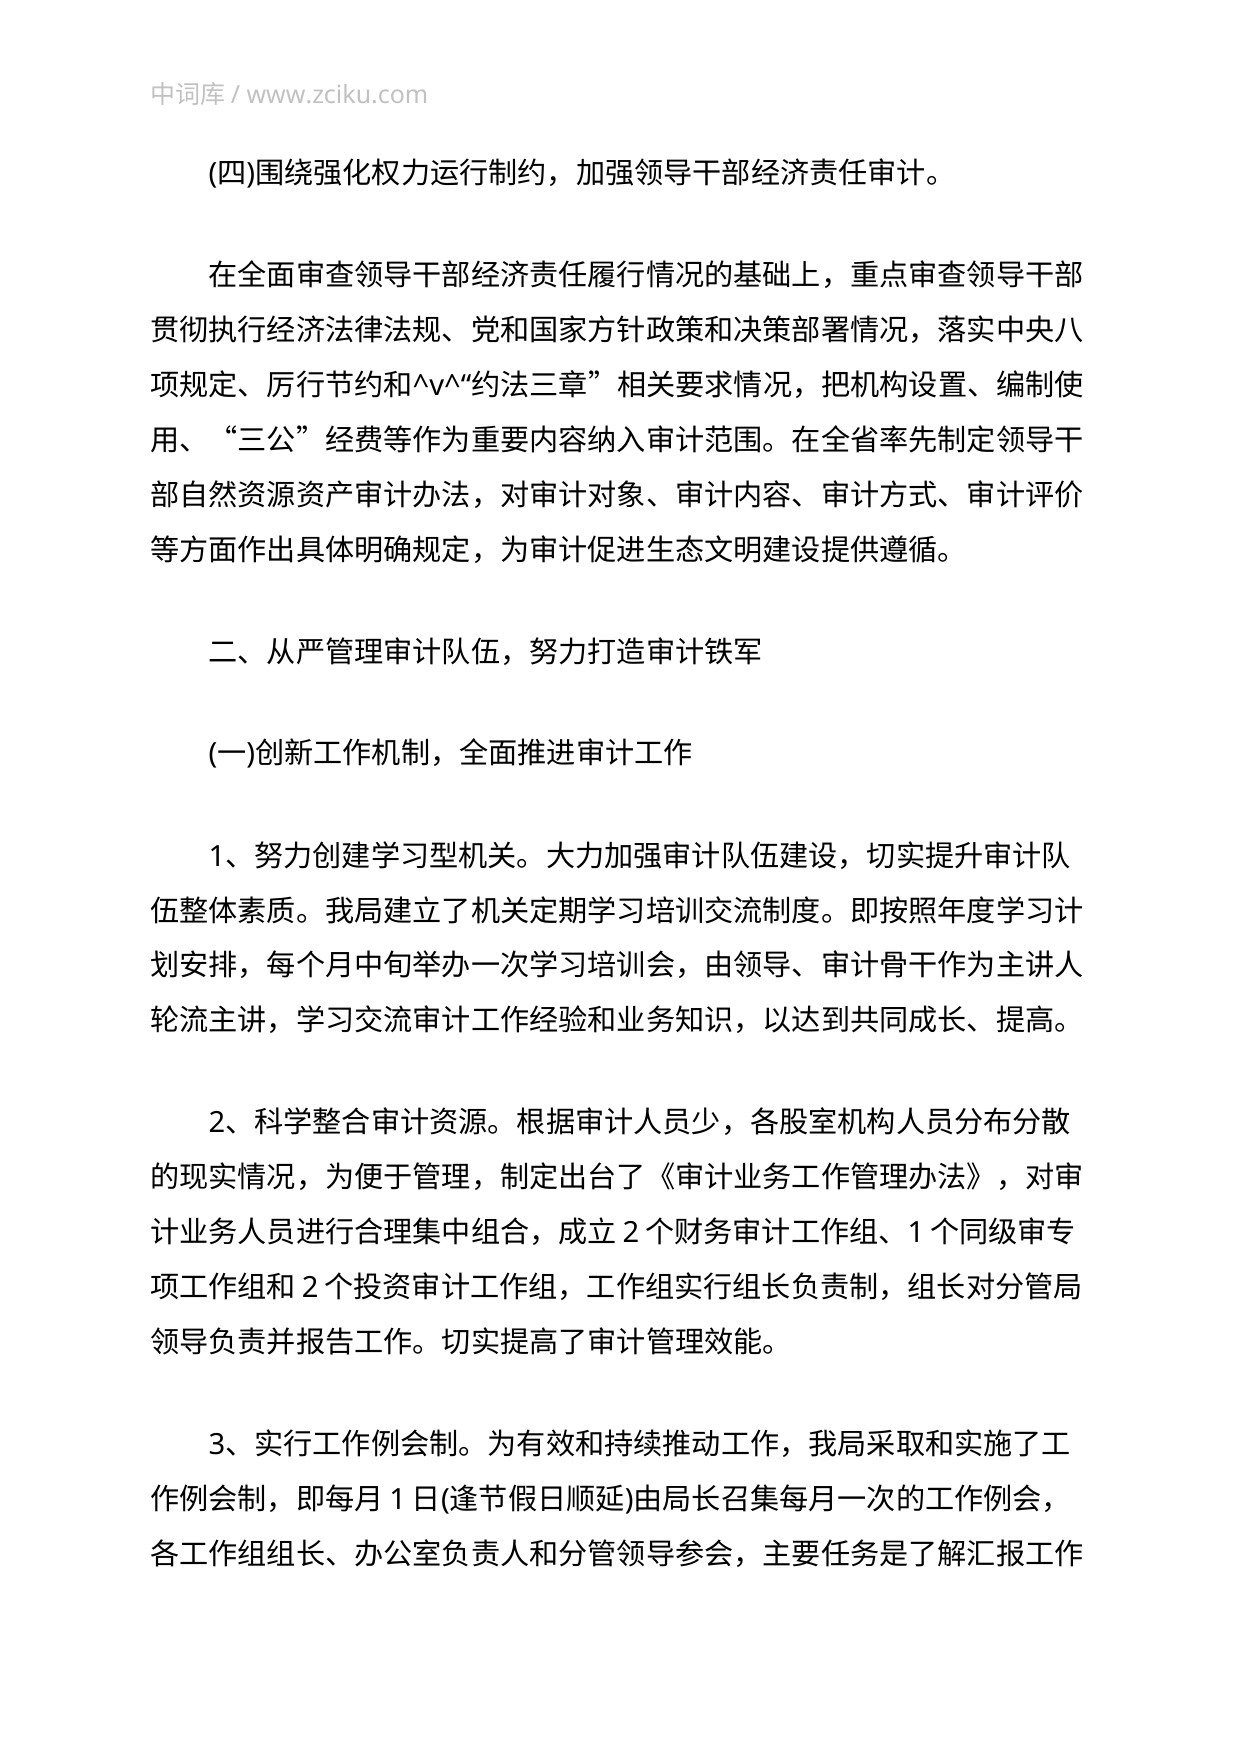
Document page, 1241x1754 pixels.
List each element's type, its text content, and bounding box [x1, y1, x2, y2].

text 2、科学整合审计资源。根据审计人员少，各股室机构人员分布分散的现实情况，为便于管理，制定出台了《审计业务工作管理办法》，对审计业务人员进行合理集中组合，成立2个财务审计工作组、1个同级审专项工作组和2个投资审计工作组，工作组实行组长负责制，组长对分管局领导负责并报告工作。切实提高了审计管理效能。 [150, 1099, 1090, 1361]
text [150, 1420, 1090, 1573]
text (四)围绕强化权力运行制约，加强领导干部经济责任审计。 [150, 150, 1090, 192]
text 二、从严管理审计队伍，努力打造审计铁军 [150, 628, 1090, 671]
text (一)创新工作机制，全面推进审计工作 [150, 730, 1090, 772]
text 1、努力创建学习型机关。大力加强审计队伍建设，切实提升审计队伍整体素质。我局建立了机关定期学习培训交流制度。即按照年度学习计划安排，每个月中旬举办一次学习培训会，由领导、审计骨干作为主讲人轮流主讲，学习交流审计工作经验和业务知识，以达到共同成长、提高。 [150, 832, 1090, 1039]
text 在全面审查领导干部经济责任履行情况的基础上，重点审查领导干部贯彻执行经济法律法规、党和国家方针政策和决策部署情况，落实中央八项规定、厉行节约和^v^“约法三章”相关要求情况，把机构设置、编制使用、“三公”经费等作为重要内容纳入审计范围。在全省率先制定领导干部自然资源资产审计办法，对审计对象、审计内容、审计方式、审计评价等方面作出具体明确规定，为审计促进生态文明建设提供遵循。 [150, 252, 1090, 569]
